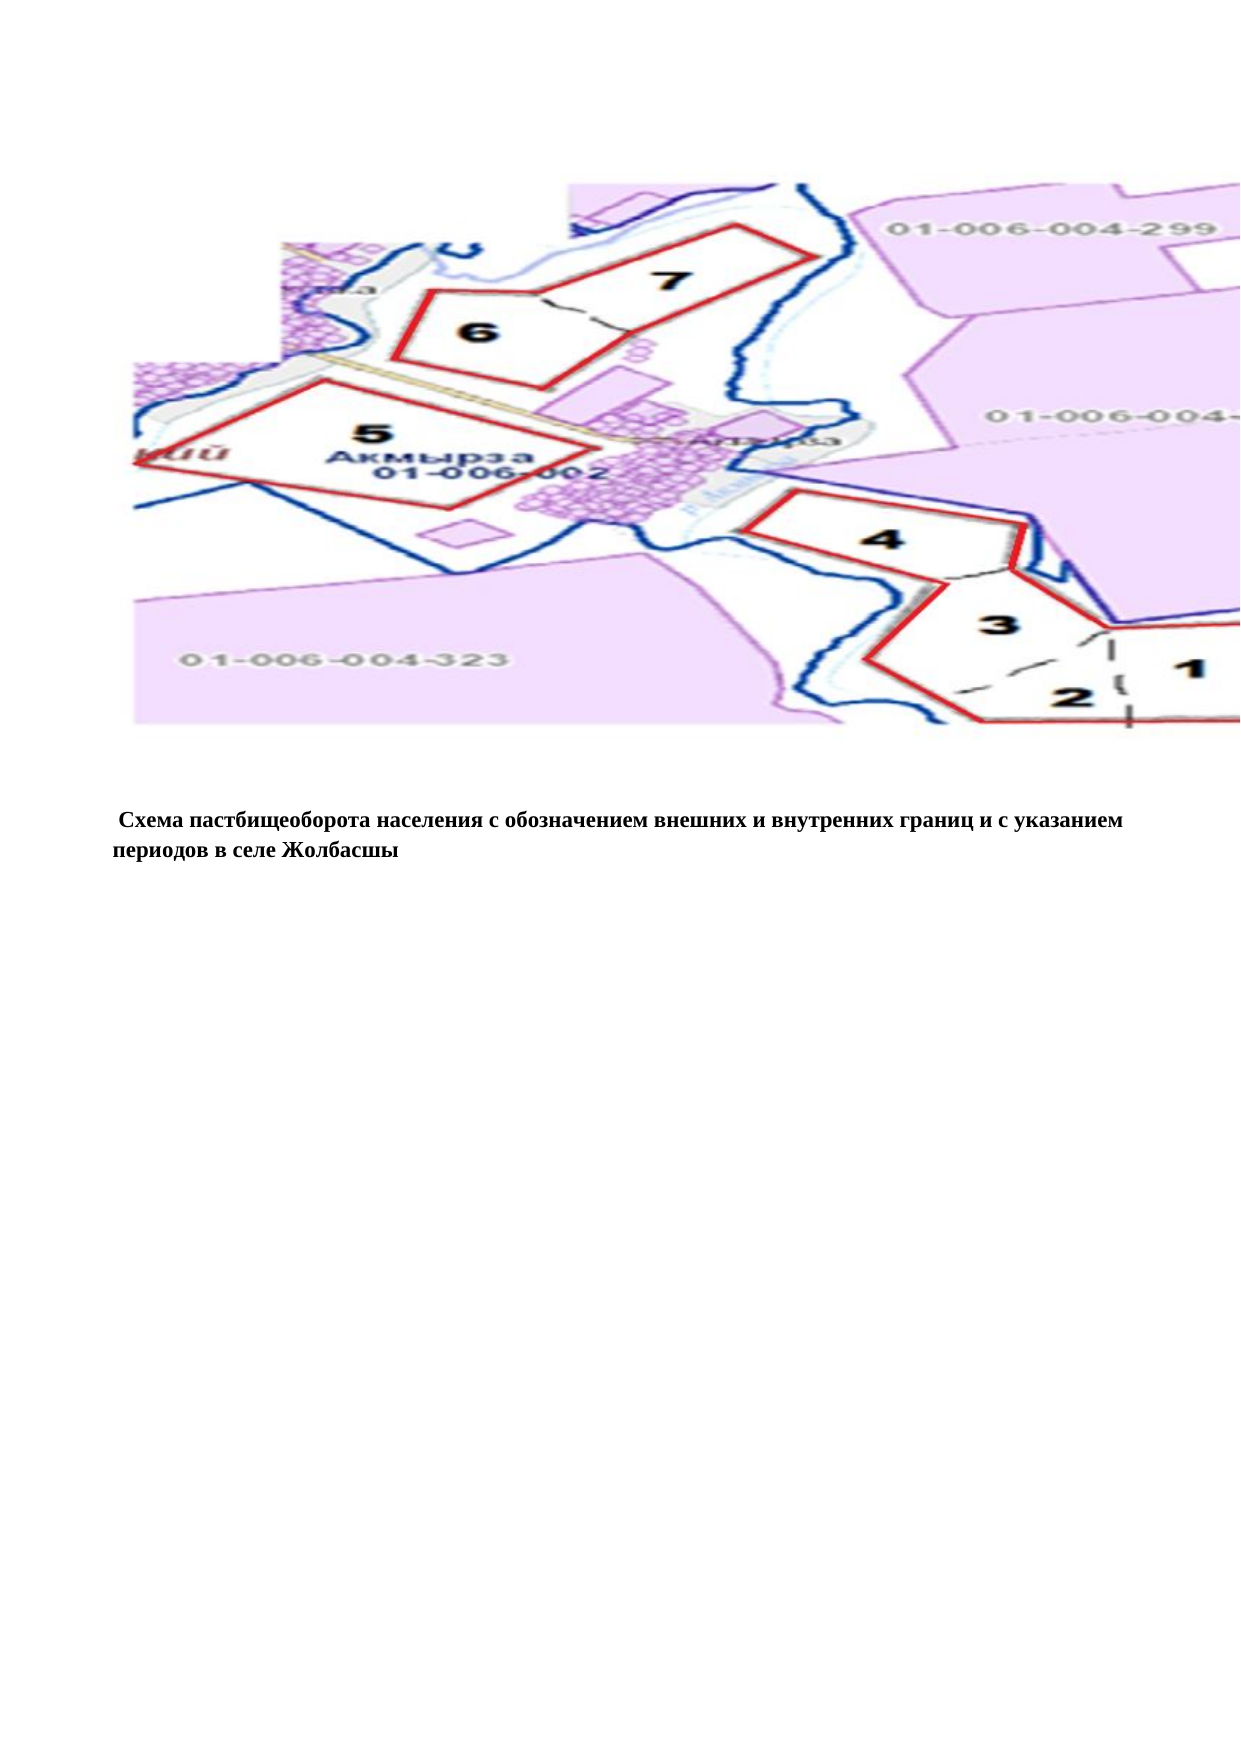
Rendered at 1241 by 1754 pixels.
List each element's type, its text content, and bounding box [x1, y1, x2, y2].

picture [112, 150, 1241, 742]
text Схема пастбищеоборота населения с обозначением внешних и внутренних границ и с указанием периодов в селе Жолбасшы [112, 806, 1128, 862]
